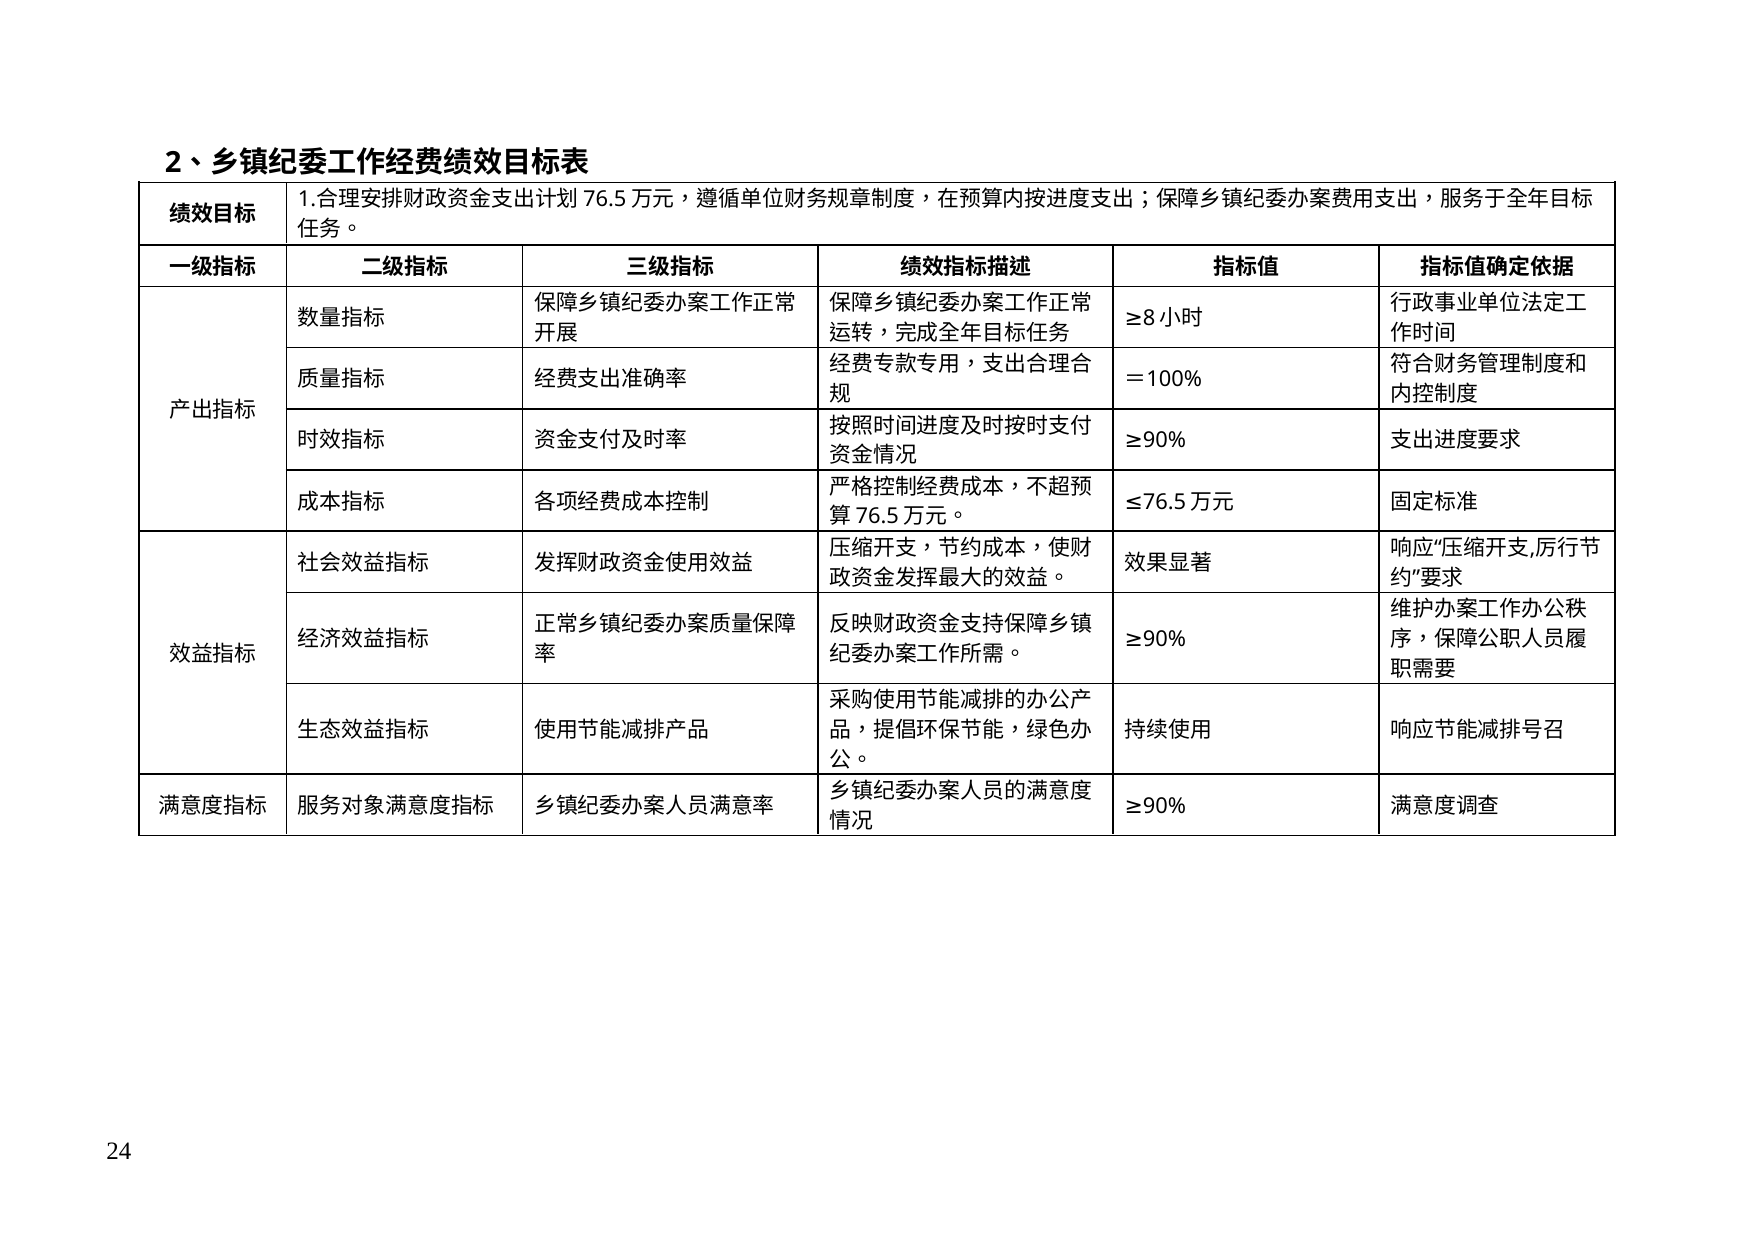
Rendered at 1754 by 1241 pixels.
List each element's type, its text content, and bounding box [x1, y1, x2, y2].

table_cell 产出指标 [140, 287, 286, 530]
table_cell 乡镇纪委办案人员满意率 [523, 775, 817, 834]
table_cell 压缩开支，节约成本，使财政资金发挥最大的效益。 [819, 532, 1112, 591]
table_cell 维护办案工作办公秩序，保障公职人员履职需要 [1380, 593, 1614, 682]
table_header 绩效指标描述 [819, 246, 1112, 286]
table_cell 严格控制经费成本，不超预算76.5万元。 [819, 471, 1112, 530]
table_cell 效益指标 [140, 532, 286, 773]
table_cell ≥90% [1114, 593, 1378, 682]
table_cell 质量指标 [287, 348, 522, 408]
table_cell ≤76.5万元 [1114, 471, 1378, 530]
table_cell 采购使用节能减排的办公产品，提倡环保节能，绿色办公。 [819, 684, 1112, 773]
table_cell 保障乡镇纪委办案工作正常开展 [523, 287, 817, 347]
table_header 1.合理安排财政资金支出计划76.5万元，遵循单位财务规章制度，在预算内按进度支出；保障乡镇纪委办案费用支出，服务于全年目标任务。 [287, 183, 1614, 243]
table_cell 反映财政资金支持保障乡镇纪委办案工作所需。 [819, 593, 1112, 682]
table_cell 各项经费成本控制 [523, 471, 817, 530]
table_cell 时效指标 [287, 410, 522, 469]
table_cell 保障乡镇纪委办案工作正常运转，完成全年目标任务 [819, 287, 1112, 347]
table_header 二级指标 [287, 246, 522, 286]
table_cell ≥8小时 [1114, 287, 1378, 347]
table_cell 经济效益指标 [287, 593, 522, 682]
table_cell 数量指标 [287, 287, 522, 347]
table_cell 效果显著 [1114, 532, 1378, 591]
table_cell 使用节能减排产品 [523, 684, 817, 773]
table_cell 响应“压缩开支,厉行节约”要求 [1380, 532, 1614, 591]
table_cell 满意度指标 [140, 775, 286, 834]
table_cell 支出进度要求 [1380, 410, 1614, 469]
table_header 绩效目标 [140, 183, 286, 243]
table_cell ＝100% [1114, 348, 1378, 408]
table_cell 服务对象满意度指标 [287, 775, 522, 834]
table_cell 响应节能减排号召 [1380, 684, 1614, 773]
table_cell ≥90% [1114, 775, 1378, 834]
table_cell 固定标准 [1380, 471, 1614, 530]
table_cell ≥90% [1114, 410, 1378, 469]
table_cell 正常乡镇纪委办案质量保障率 [523, 593, 817, 682]
table_header 一级指标 [140, 246, 286, 286]
table_header 指标值确定依据 [1380, 246, 1614, 286]
table_header 三级指标 [523, 246, 817, 286]
table_cell 资金支付及时率 [523, 410, 817, 469]
table_cell 乡镇纪委办案人员的满意度情况 [819, 775, 1112, 834]
text 2、乡镇纪委工作经费绩效目标表 [106, 142, 1648, 181]
table_cell 生态效益指标 [287, 684, 522, 773]
table_cell 经费支出准确率 [523, 348, 817, 408]
table_cell 满意度调查 [1380, 775, 1614, 834]
table_cell 按照时间进度及时按时支付资金情况 [819, 410, 1112, 469]
table_header 指标值 [1114, 246, 1378, 286]
table_cell 持续使用 [1114, 684, 1378, 773]
table_cell 行政事业单位法定工作时间 [1380, 287, 1614, 347]
table_cell 发挥财政资金使用效益 [523, 532, 817, 591]
table_cell 经费专款专用，支出合理合规 [819, 348, 1112, 408]
table_cell 成本指标 [287, 471, 522, 530]
table_cell 符合财务管理制度和内控制度 [1380, 348, 1614, 408]
table_cell 社会效益指标 [287, 532, 522, 591]
